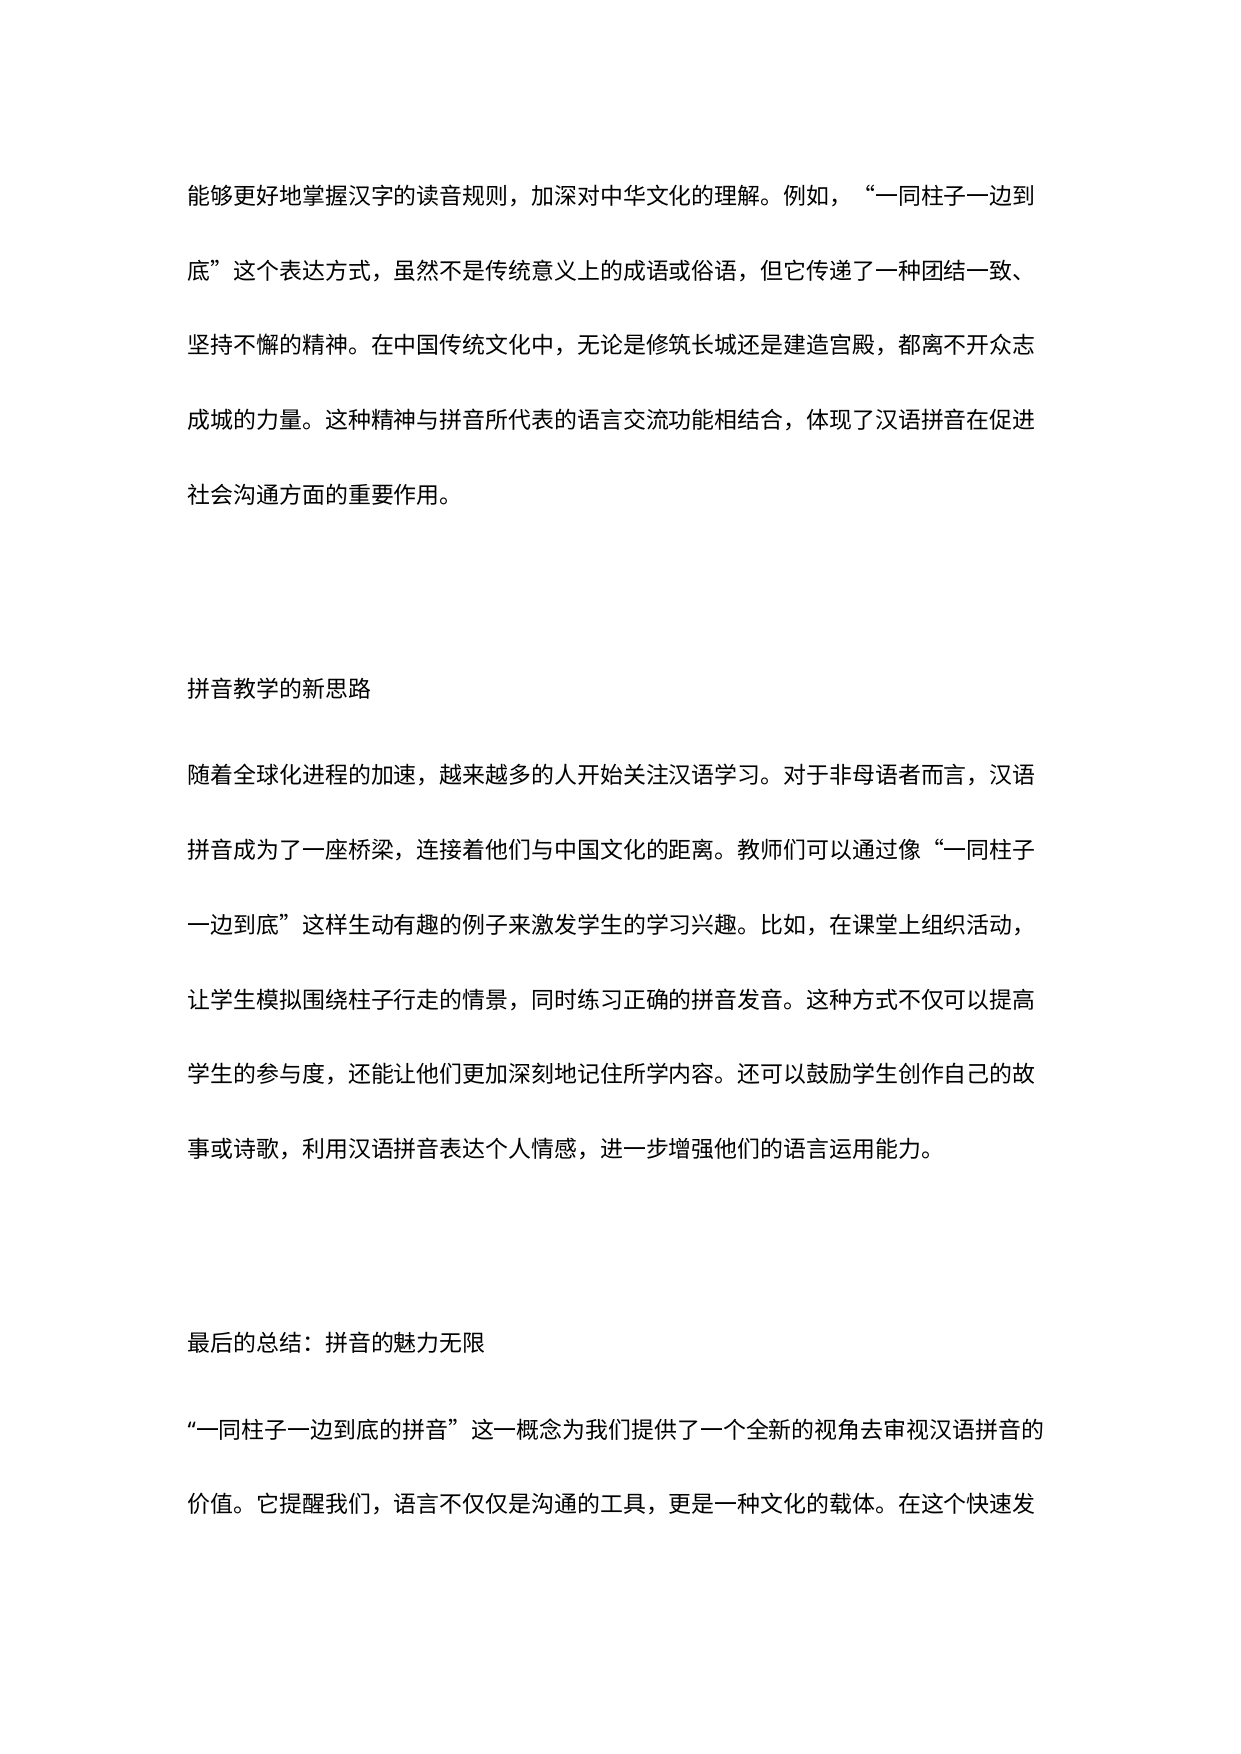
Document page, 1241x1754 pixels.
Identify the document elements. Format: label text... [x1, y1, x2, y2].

text 最后的总结：拼音的魅力无限 [187, 1309, 1053, 1374]
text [187, 162, 1053, 526]
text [187, 1396, 1053, 1536]
text 随着全球化进程的加速，越来越多的人开始关注汉语学习。对于非母语者而言，汉语拼音成为了一座桥梁，连接着他们与中国文化的距离。教师们可以通过像“一同柱子一边到底”这样生动有趣的例子来激发学生的学习兴趣。比如，在课堂上组织活动，让学生模拟围绕柱子行走的情景，同时练习正确的拼音发音。这种方式不仅可以提高学生的参与度，还能让他们更加深刻地记住所学内容。还可以鼓励学生创作自己的故事或诗歌，利用汉语拼音表达个人情感，进一步增强他们的语言运用能力。 [187, 742, 1053, 1180]
text 拼音教学的新思路 [187, 655, 1053, 720]
